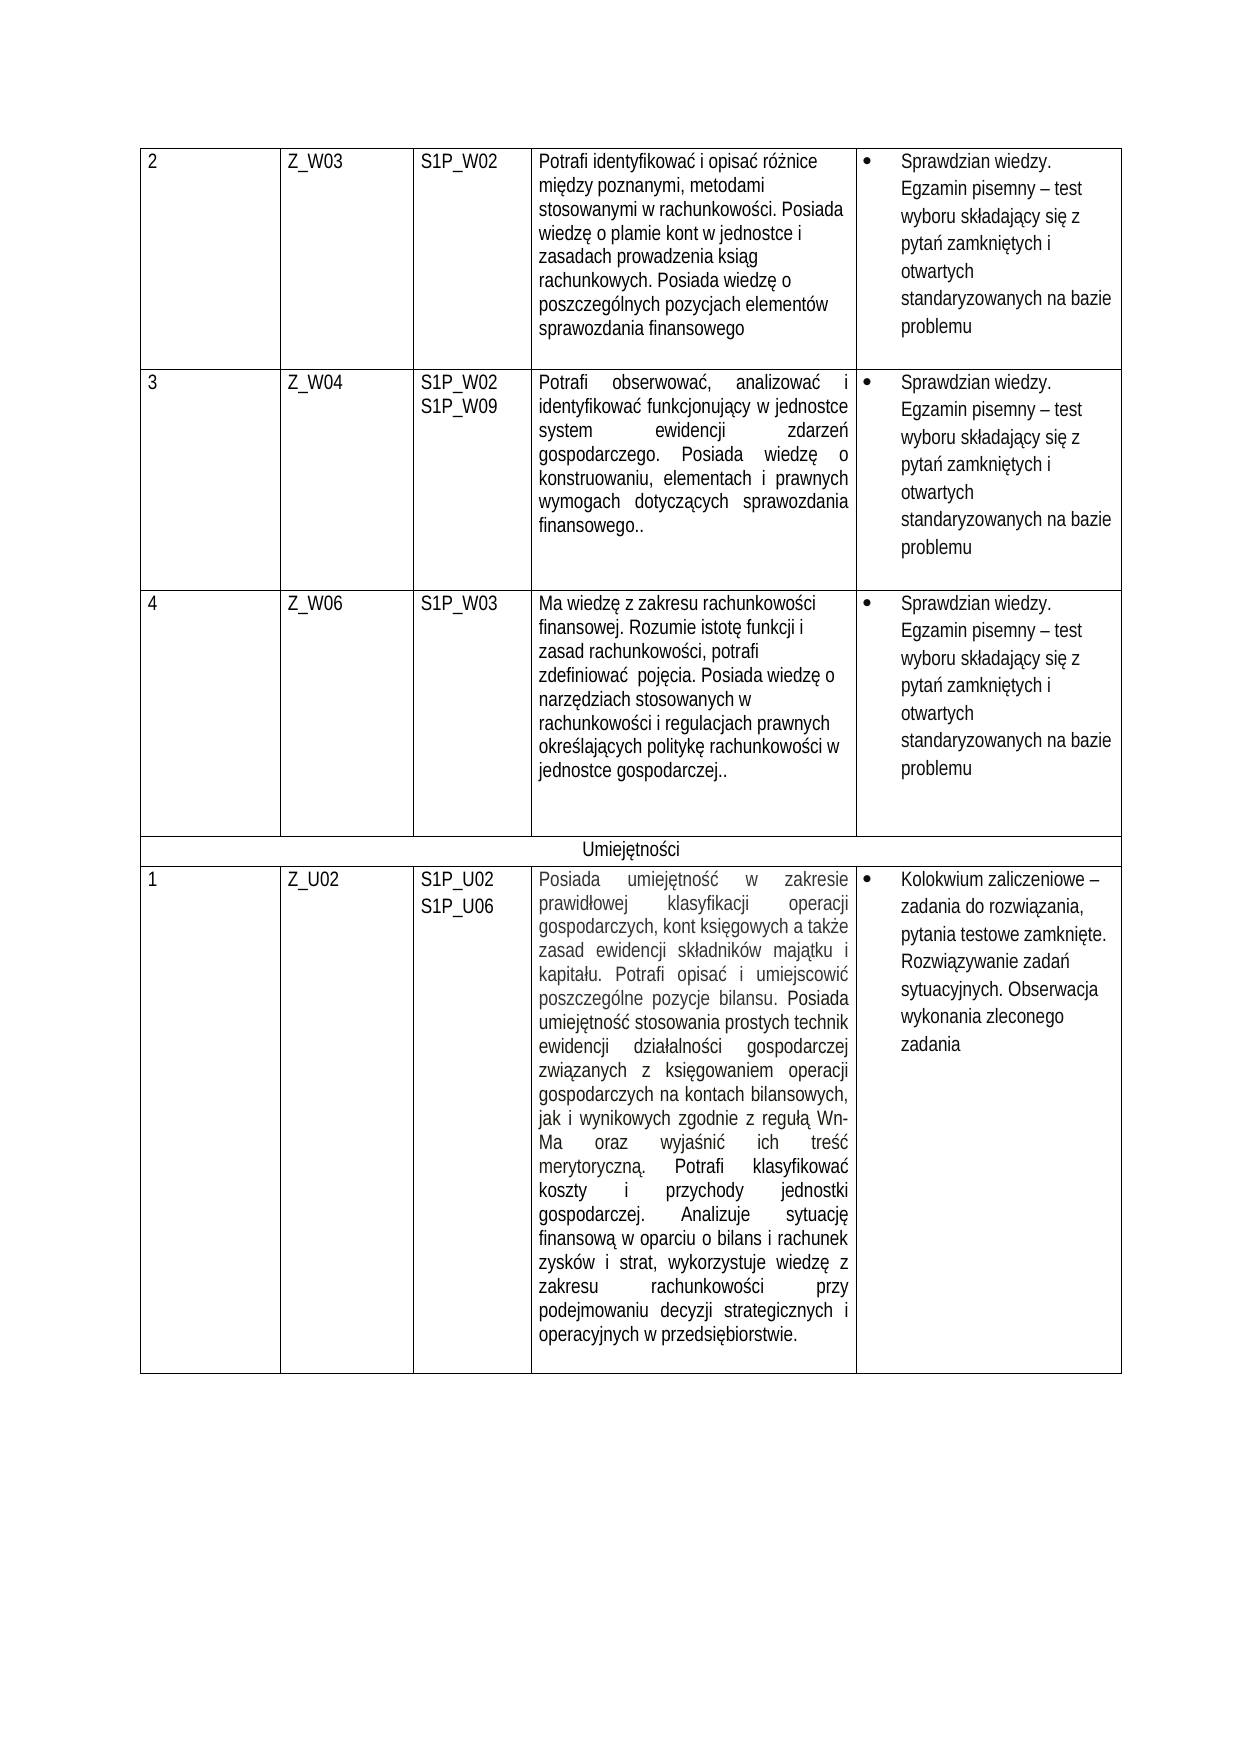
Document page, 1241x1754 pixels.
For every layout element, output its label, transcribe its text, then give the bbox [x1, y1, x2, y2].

table_cell Z_U02 [281, 867, 413, 1373]
table_cell 4 [141, 591, 280, 836]
table_cell Posiada umiejętność w zakresie prawidłowej klasyfikacji operacji gospodarczych, kont księgowych a także zasad ewidencji składników majątku i kapitału. Potrafi opisać i umiejscowić poszczególne pozycje bilansu. Posiada umiejętność stosowania prostych technik ewidencji działalności gospodarczej związanych z księgowaniem operacji gospodarczych na kontach bilansowych, jak i wynikowych zgodnie z regułą Wn-Ma oraz wyjaśnić ich treść merytoryczną. Potrafi klasyfikować koszty i przychody jednostki gospodarczej. Analizuje sytuację finansową w oparciu o bilans i rachunek zysków i strat, wykorzystuje wiedzę z zakresu rachunkowości przy podejmowaniu decyzji strategicznych i operacyjnych w przedsiębiorstwie. [532, 867, 856, 1373]
table_cell Z_W06 [281, 591, 413, 836]
table_cell Z_W03 [281, 149, 413, 369]
table_cell S1P_W02 S1P_W09 [414, 370, 531, 590]
table_cell Potrafi identyfikować i opisać różnice między poznanymi, metodami stosowanymi w rachunkowości. Posiada wiedzę o plamie kont w jednostce i zasadach prowadzenia ksiąg rachunkowych. Posiada wiedzę o poszczególnych pozycjach elementów sprawozdania finansowego [532, 149, 856, 369]
table_cell S1P_U02 S1P_U06 [414, 867, 531, 1373]
table_cell Ma wiedzę z zakresu rachunkowości finansowej. Rozumie istotę funkcji i zasad rachunkowości, potrafi zdefiniować pojęcia. Posiada wiedzę o narzędziach stosowanych w rachunkowości i regulacjach prawnych określających politykę rachunkowości w jednostce gospodarczej.. [532, 591, 856, 836]
table_cell Z_W04 [281, 370, 413, 590]
table_cell Sprawdzian wiedzy. Egzamin pisemny – test wyboru składający się z pytań zamkniętych i otwartych standaryzowanych na bazie problemu [857, 591, 1121, 836]
table_cell 1 [141, 867, 280, 1373]
table_cell S1P_W03 [414, 591, 531, 836]
table_cell Potrafi obserwować, analizować i identyfikować funkcjonujący w jednostce system ewidencji zdarzeń gospodarczego. Posiada wiedzę o konstruowaniu, elementach i prawnych wymogach dotyczących sprawozdania finansowego.. [532, 370, 856, 590]
table_cell 2 [141, 149, 280, 369]
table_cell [857, 867, 1121, 1373]
table_cell Sprawdzian wiedzy. Egzamin pisemny – test wyboru składający się z pytań zamkniętych i otwartych standaryzowanych na bazie problemu [857, 370, 1121, 590]
table_cell Umiejętności [141, 837, 1121, 866]
table_cell S1P_W02 [414, 149, 531, 369]
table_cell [857, 149, 1121, 369]
table_cell 3 [141, 370, 280, 590]
